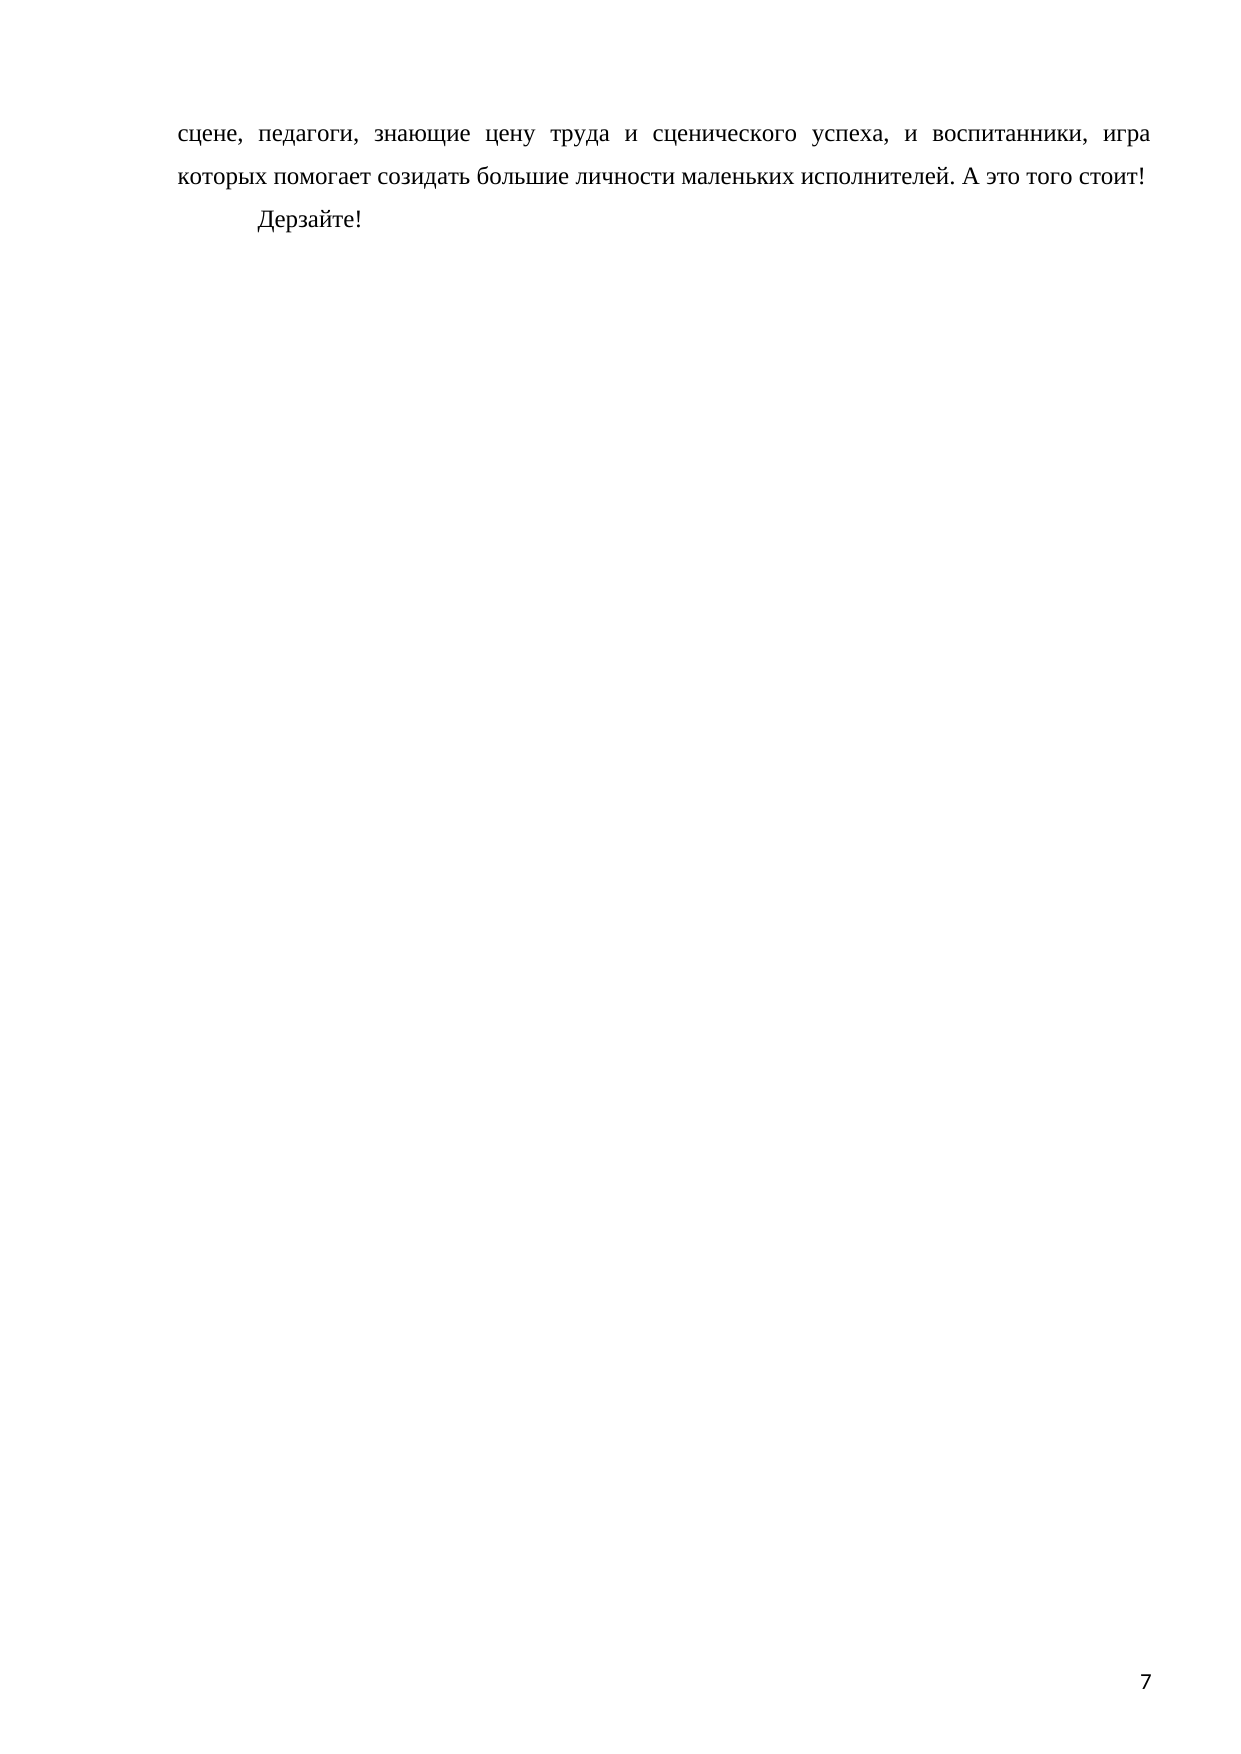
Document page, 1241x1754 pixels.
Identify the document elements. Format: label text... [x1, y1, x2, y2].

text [177, 118, 1152, 190]
text Дерзайте! [177, 204, 1152, 233]
